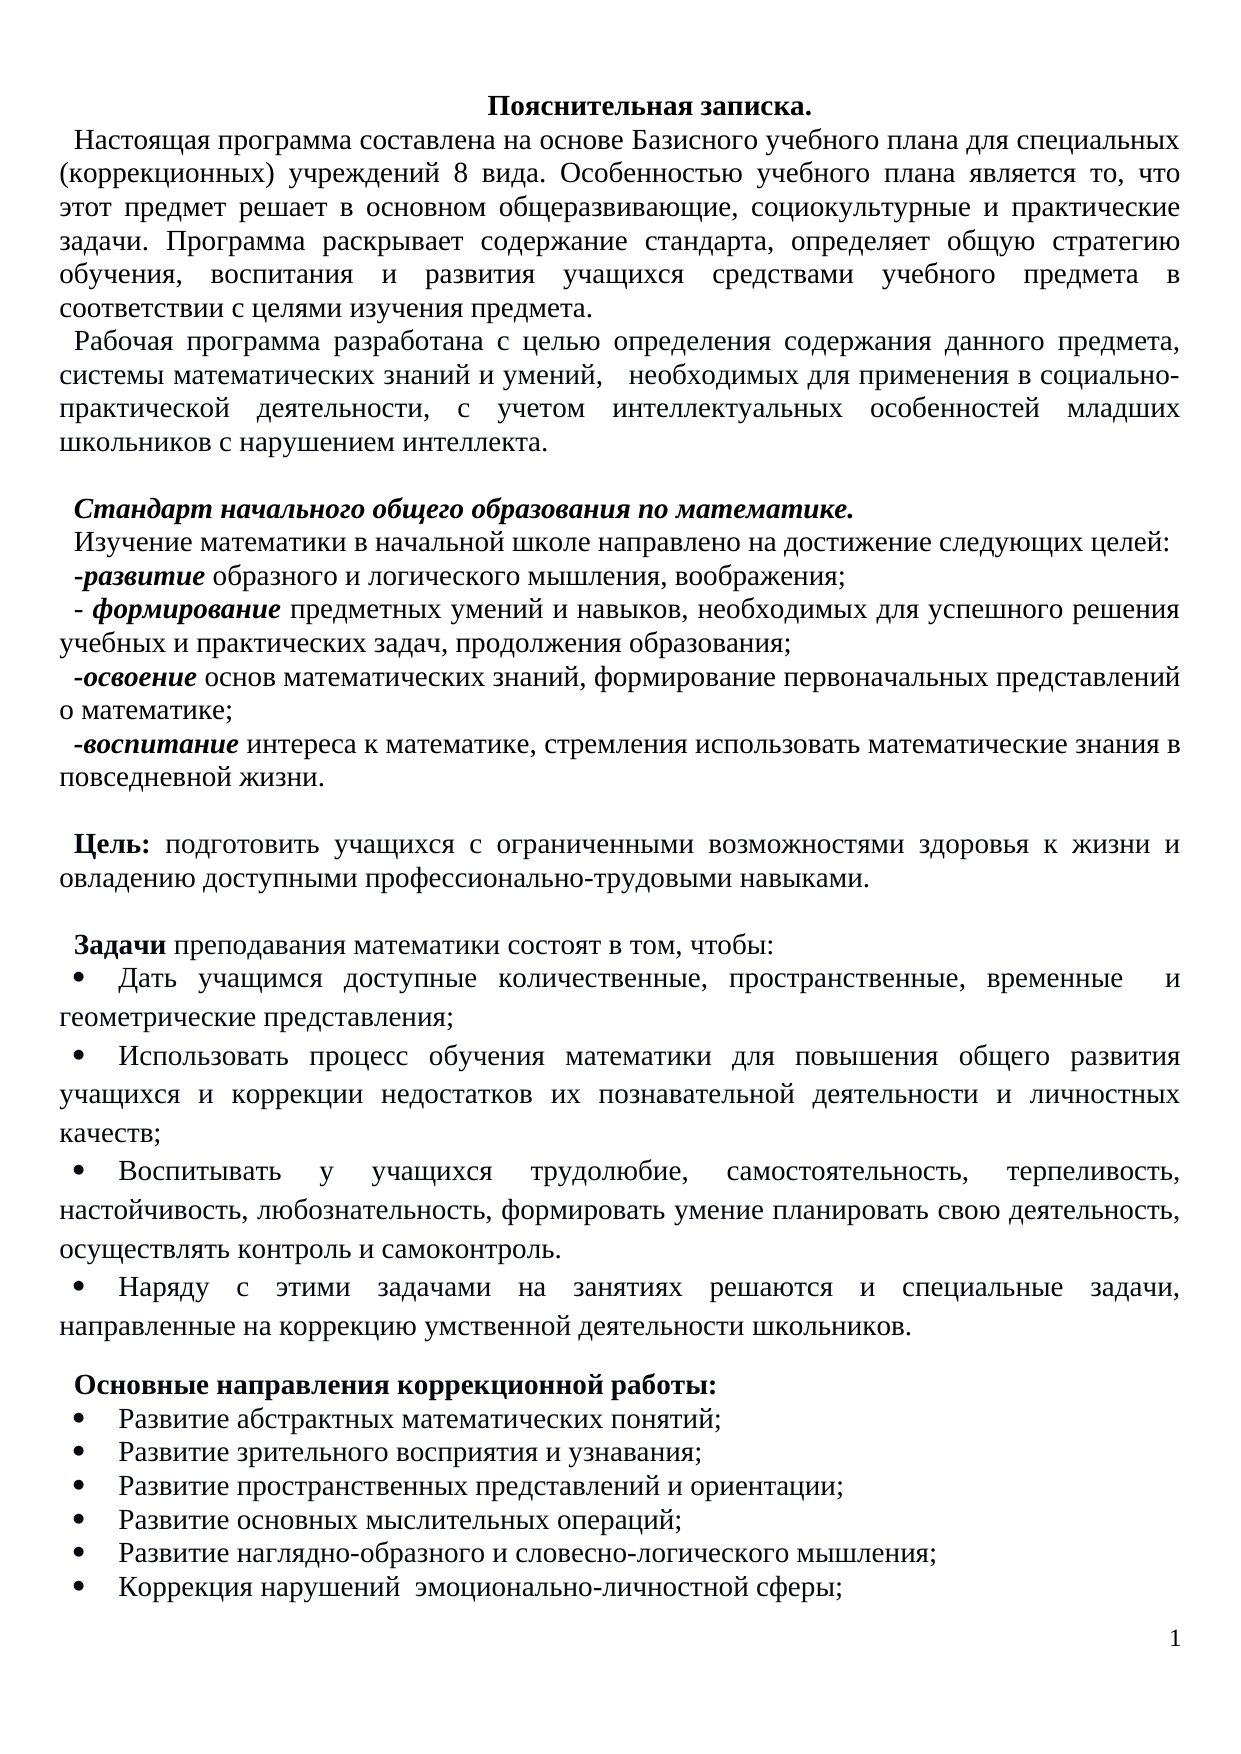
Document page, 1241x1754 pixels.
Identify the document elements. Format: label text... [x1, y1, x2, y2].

text Цель: подготовить учащихся с ограниченными возможностями здоровья к жизни и овладению доступными профессионально-трудовыми навыками. [59, 826, 1181, 893]
list Наряду с этими задачами на занятиях решаются и специальные задачи, направленные на коррекцию умственной деятельности школьников. [59, 1269, 1181, 1341]
list Развитие зрительного восприятия и узнавания; [59, 1434, 1181, 1468]
list Развитие пространственных представлений и ориентации; [59, 1468, 1181, 1502]
text -освоение основ математических знаний, формирование первоначальных представлений о математике; [59, 659, 1181, 726]
text - формирование предметных умений и навыков, необходимых для успешного решения учебных и практических задач, продолжения образования; [59, 592, 1181, 659]
text Настоящая программа составлена на основе Базисного учебного плана для специальных (коррекционных) учреждений 8 вида. Особенностью учебного плана является то, что этот предмет решает в основном общеразвивающие, социокультурные и практические задачи. Программа раскрывает содержание стандарта, определяет общую стратегию обучения, воспитания и развития учащихся средствами учебного предмета в соответствии с целями изучения предмета. [59, 122, 1181, 323]
list Развитие основных мыслительных операций; [59, 1502, 1181, 1535]
list Дать учащимся доступные количественные, пространственные, временные и геометрические представления; [59, 961, 1181, 1033]
text Стандарт начального общего образования по математике. [59, 491, 1181, 524]
text Изучение математики в начальной школе направлено на достижение следующих целей: [59, 524, 1181, 558]
list Использовать процесс обучения математики для повышения общего развития учащихся и коррекции недостатков их познавательной деятельности и личностных качеств; [59, 1038, 1181, 1148]
list Развитие абстрактных математических понятий; [59, 1401, 1181, 1434]
text -развитие образного и логического мышления, воображения; [59, 558, 1181, 592]
list Воспитывать у учащихся трудолюбие, самостоятельность, терпеливость, настойчивость, любознательность, формировать умение планировать свою деятельность, осуществлять контроль и самоконтроль. [59, 1153, 1181, 1264]
list Коррекция нарушений эмоционально-личностной сферы; [59, 1569, 1181, 1603]
text Пояснительная записка. [118, 88, 1181, 122]
text Основные направления коррекционной работы: [59, 1367, 1181, 1401]
list Развитие наглядно-образного и словесно-логического мышления; [59, 1535, 1181, 1569]
text -воспитание интереса к математике, стремления использовать математические знания в повседневной жизни. [59, 726, 1181, 793]
text Задачи преподавания математики состоят в том, чтобы: [59, 927, 1181, 961]
text Рабочая программа разработана с целью определения содержания данного предмета, системы математических знаний и умений, необходимых для применения в социально-практической деятельности, с учетом интеллектуальных особенностей младших школьников с нарушением интеллекта. [59, 323, 1181, 457]
